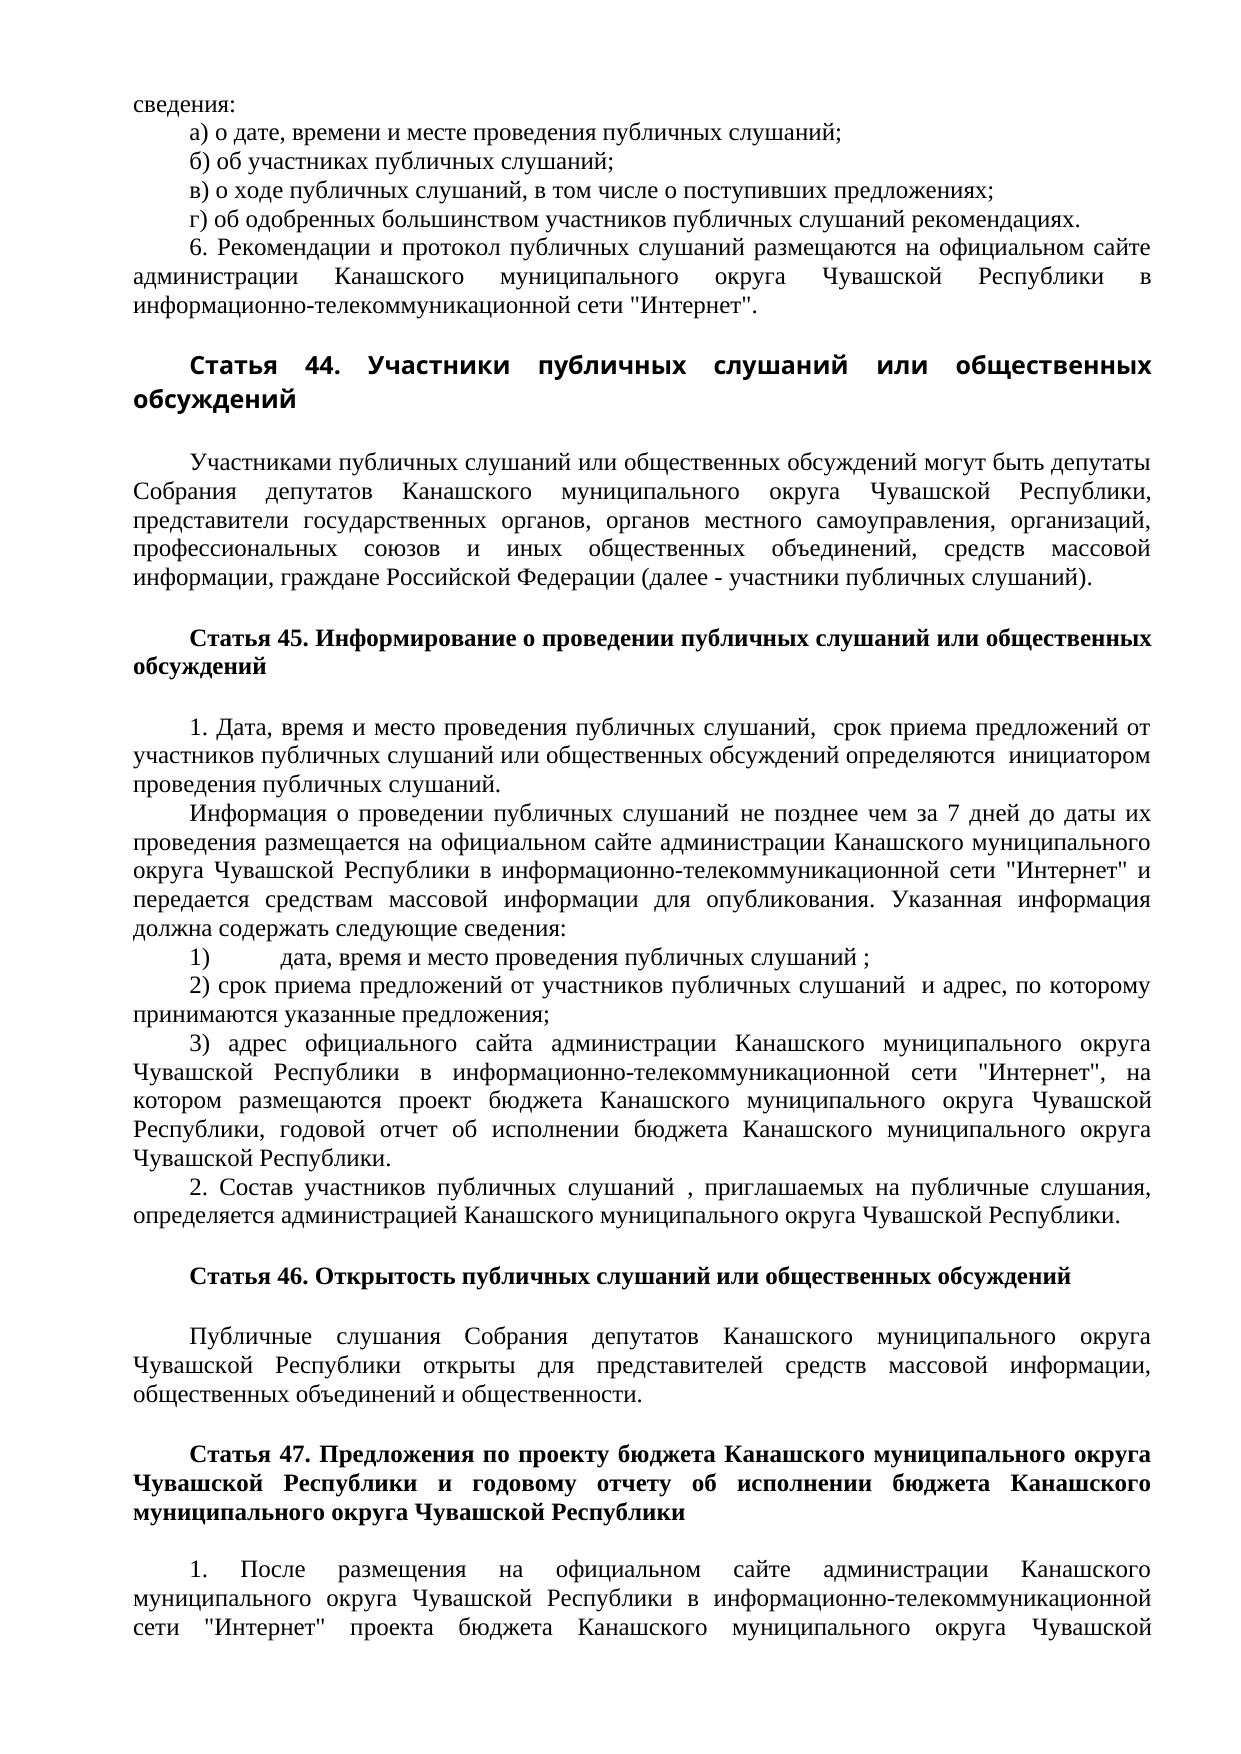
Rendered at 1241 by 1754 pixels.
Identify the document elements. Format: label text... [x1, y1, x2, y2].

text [133, 89, 1152, 117]
title Статья 44. Участники публичных слушаний или общественных обсуждений [133, 347, 1152, 416]
list дата, время и место проведения публичных слушаний ; [133, 942, 1152, 971]
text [133, 1554, 1152, 1641]
text 2. Состав участников публичных слушаний , приглашаемых на публичные слушания, определяется администрацией Канашского муниципального округа Чувашской Республики. [133, 1172, 1152, 1229]
text Статья 45. Информирование о проведении публичных слушаний или общественных обсуждений [133, 623, 1152, 680]
text 2) срок приема предложений от участников публичных слушаний и адрес, по которому принимаются указанные предложения; [133, 971, 1152, 1028]
text 1. Дата, время и место проведения публичных слушаний, срок приема предложений от участников публичных слушаний или общественных обсуждений определяются инициатором проведения публичных слушаний. [133, 712, 1152, 798]
text Информация о проведении публичных слушаний не позднее чем за 7 дней до даты их проведения размещается на официальном сайте администрации Канашского муниципального округа Чувашской Республики в информационно-телекоммуникационной сети "Интернет" и передается средствам массовой информации для опубликования. Указанная информация должна содержать следующие сведения: [133, 798, 1152, 942]
text а) о дате, времени и месте проведения публичных слушаний; [133, 117, 1152, 146]
text г) об одобренных большинством участников публичных слушаний рекомендациях. [133, 204, 1152, 232]
text Статья 46. Открытость публичных слушаний или общественных обсуждений [133, 1261, 1152, 1290]
text б) об участниках публичных слушаний; [133, 146, 1152, 175]
text Участниками публичных слушаний или общественных обсуждений могут быть депутаты Собрания депутатов Канашского муниципального округа Чувашской Республики, представители государственных органов, органов местного самоуправления, организаций, профессиональных союзов и иных общественных объединений, средств массовой информации, граждане Российской Федерации (далее - участники публичных слушаний). [133, 447, 1152, 591]
text 6. Рекомендации и протокол публичных слушаний размещаются на официальном сайте администрации Канашского муниципального округа Чувашской Республики в информационно-телекоммуникационной сети "Интернет". [133, 232, 1152, 319]
title Статья 47. Предложения по проекту бюджета Канашского муниципального округа Чувашской Республики и годовому отчету об исполнении бюджета Канашского муниципального округа Чувашской Республики [133, 1439, 1152, 1526]
text Публичные слушания Собрания депутатов Канашского муниципального округа Чувашской Республики открыты для представителей средств массовой информации, общественных объединений и общественности. [133, 1321, 1152, 1408]
text 3) адрес официального сайта администрации Канашского муниципального округа Чувашской Республики в информационно-телекоммуникационной сети "Интернет", на котором размещаются проект бюджета Канашского муниципального округа Чувашской Республики, годовой отчет об исполнении бюджета Канашского муниципального округа Чувашской Республики. [133, 1028, 1152, 1172]
text в) о ходе публичных слушаний, в том числе о поступивших предложениях; [133, 175, 1152, 204]
